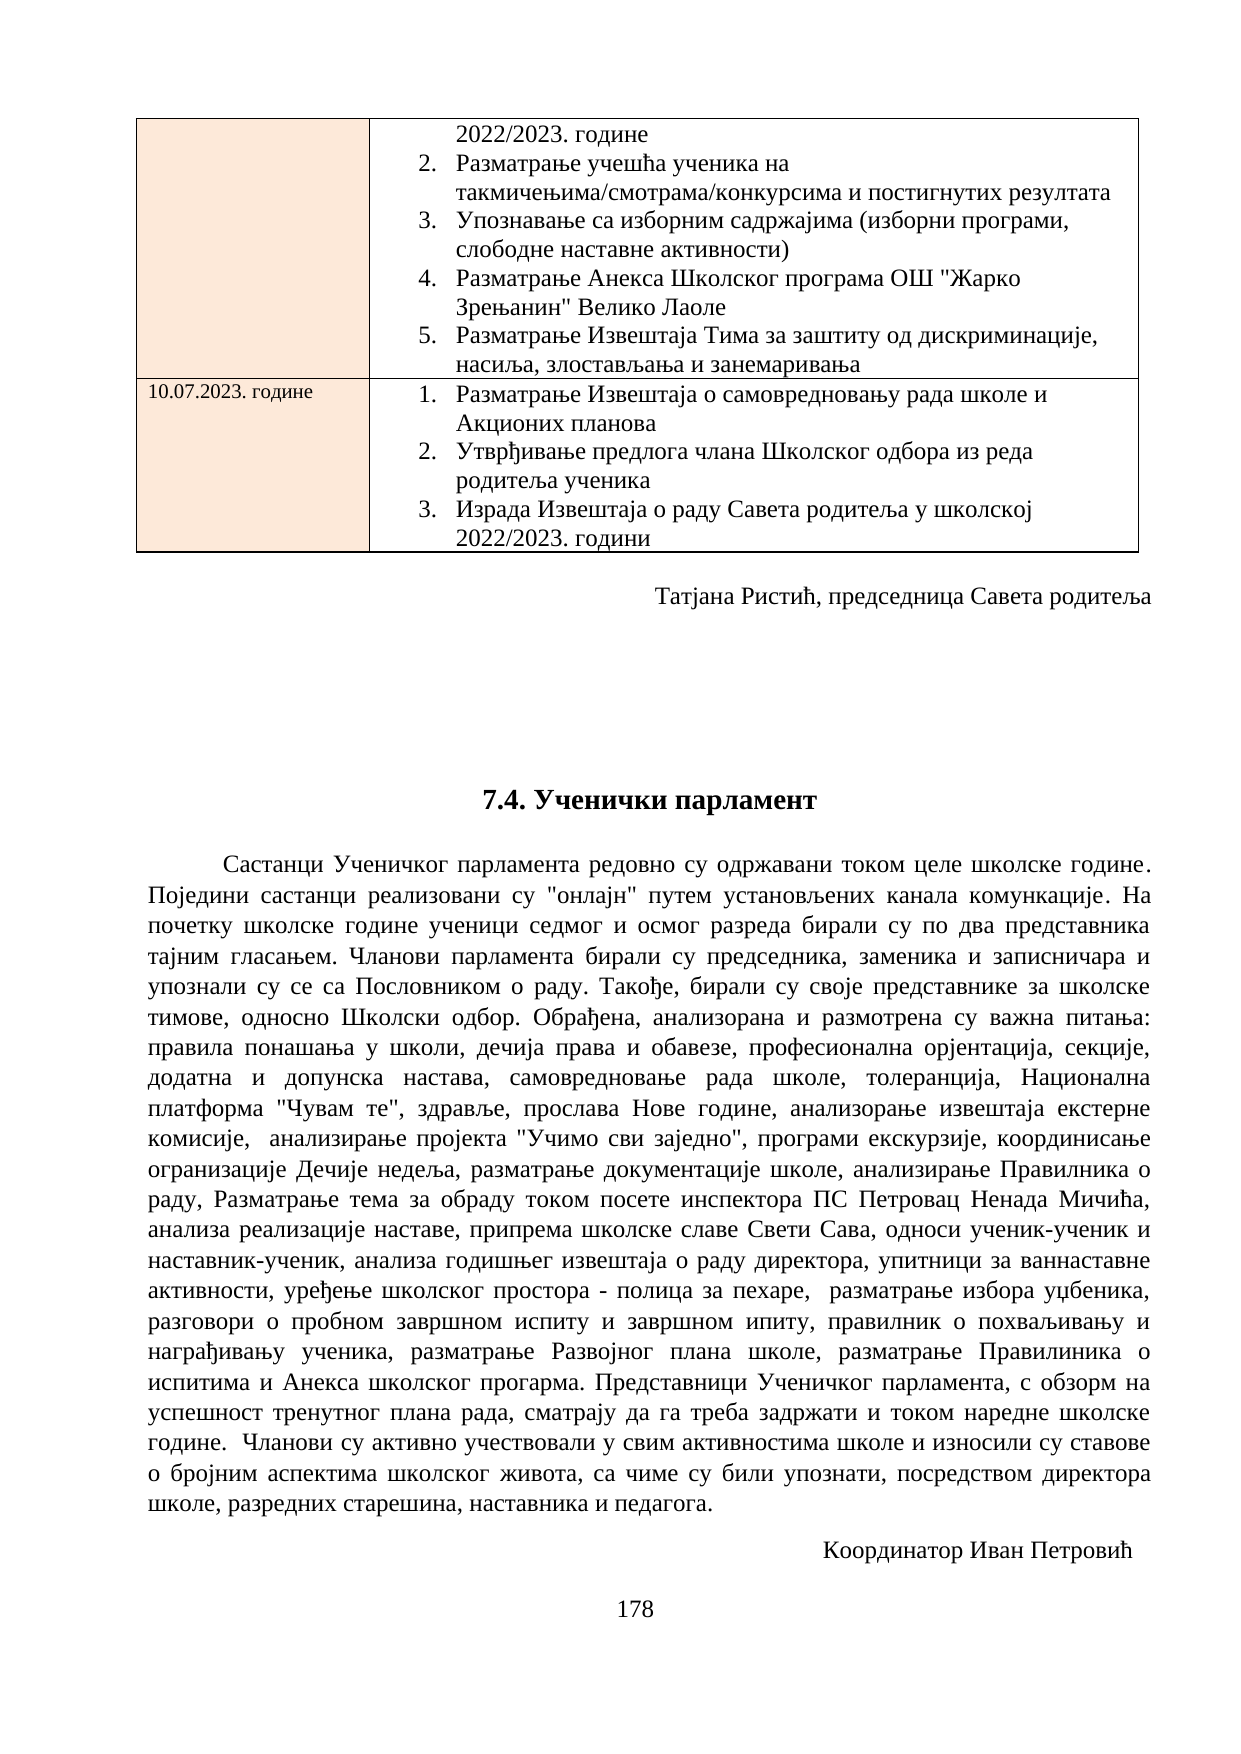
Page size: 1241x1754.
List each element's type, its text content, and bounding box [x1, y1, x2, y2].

text 7.4. Ученички парламент [148, 782, 1152, 816]
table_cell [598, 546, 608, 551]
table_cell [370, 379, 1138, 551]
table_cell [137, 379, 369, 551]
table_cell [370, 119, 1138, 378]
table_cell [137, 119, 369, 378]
text Татјана Ристић, председница Савета родитеља [148, 581, 1152, 610]
text Састанци Ученичког парламента редовно су одржавани током целе школске године. Поједини састанци реализовани су "онлајн" путем установљених канала комункације. На почетку школске године ученици седмог и осмог разреда бирали су по два представника тајним гласањем. Чланови парламента бирали су председника, заменика и записничара и упознали су се са Пословником о раду. Такође, бирали су своје представнике за школске тимове, односно Школски одбор. Обрађена, анализорана и размотрена су важна питања: правила понашања у школи, дечија права и обавезе, професионална орјентација, секције, додатна и допунска настава, самовредновање рада школе, толеранција, Национална платформа "Чувам те", здравље, прослава Нове године, анализорање извештаја екстерне комисије, анализирање пројекта "Учимо сви заједно", програми екскурзије, координисање огранизације Дечије недеља, разматрање документације школе, анализирање Правилника о раду, Разматрање тема за обраду током посете инспектора ПС Петровац Ненада Мичића, анализа реализације наставе, припрема школске славе Свети Сава, односи ученик-ученик и наставник-ученик, анализа годишњег извештаја о раду директора, упитници за ваннаставне активности, уређење школског простора - полица за пехаре, разматрање избора уџбеника, разговори о пробном завршном испиту и завршном ипиту, правилник о похваљивању и награђивању ученика, разматрање Развојног плана школе, разматрање Правилиника о испитима и Анекса школског прогарма. Представници Ученичког парламента, с обзорм на успешност тренутног плана рада, сматрају да га треба задржати и током наредне школске године. Чланови су активно учествовали у свим активностима школе и износили су ставове о бројним аспектима школског живота, са чиме су били упознати, посредством директора школе, разредних старешина, наставника и педагога. [148, 849, 1152, 1517]
text Координатор Иван Петровић [148, 1535, 1152, 1564]
